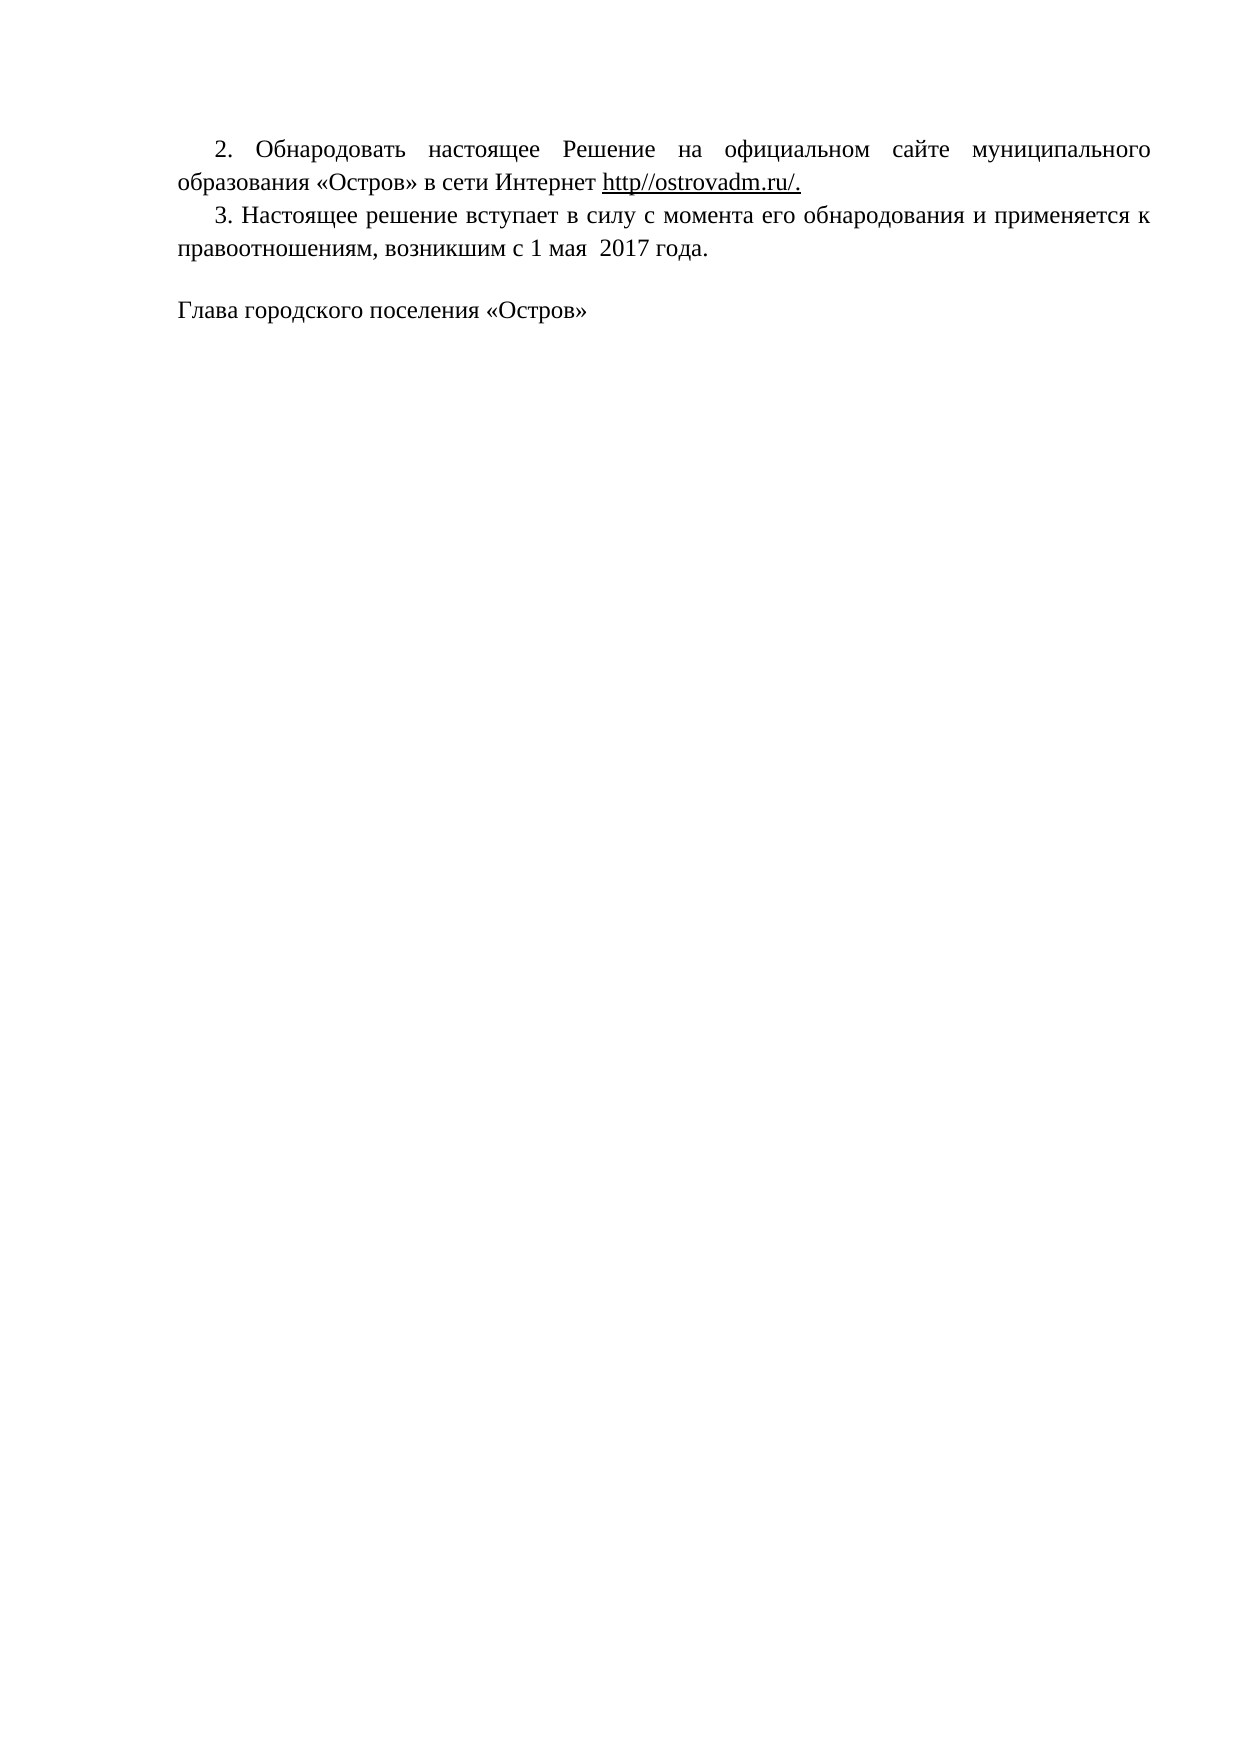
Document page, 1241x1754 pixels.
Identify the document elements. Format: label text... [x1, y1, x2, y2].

text 2. Обнародовать настоящее Решение на официальном сайте муниципального образования «Остров» в сети Интернет http//ostrovadm.ru/. [177, 134, 1152, 196]
text 3. Настоящее решение вступает в силу с момента его обнародования и применяется к правоотношениям, возникшим с 1 мая 2017 года. [177, 200, 1152, 262]
text Глава городского поселения «Остров» [177, 295, 1152, 324]
